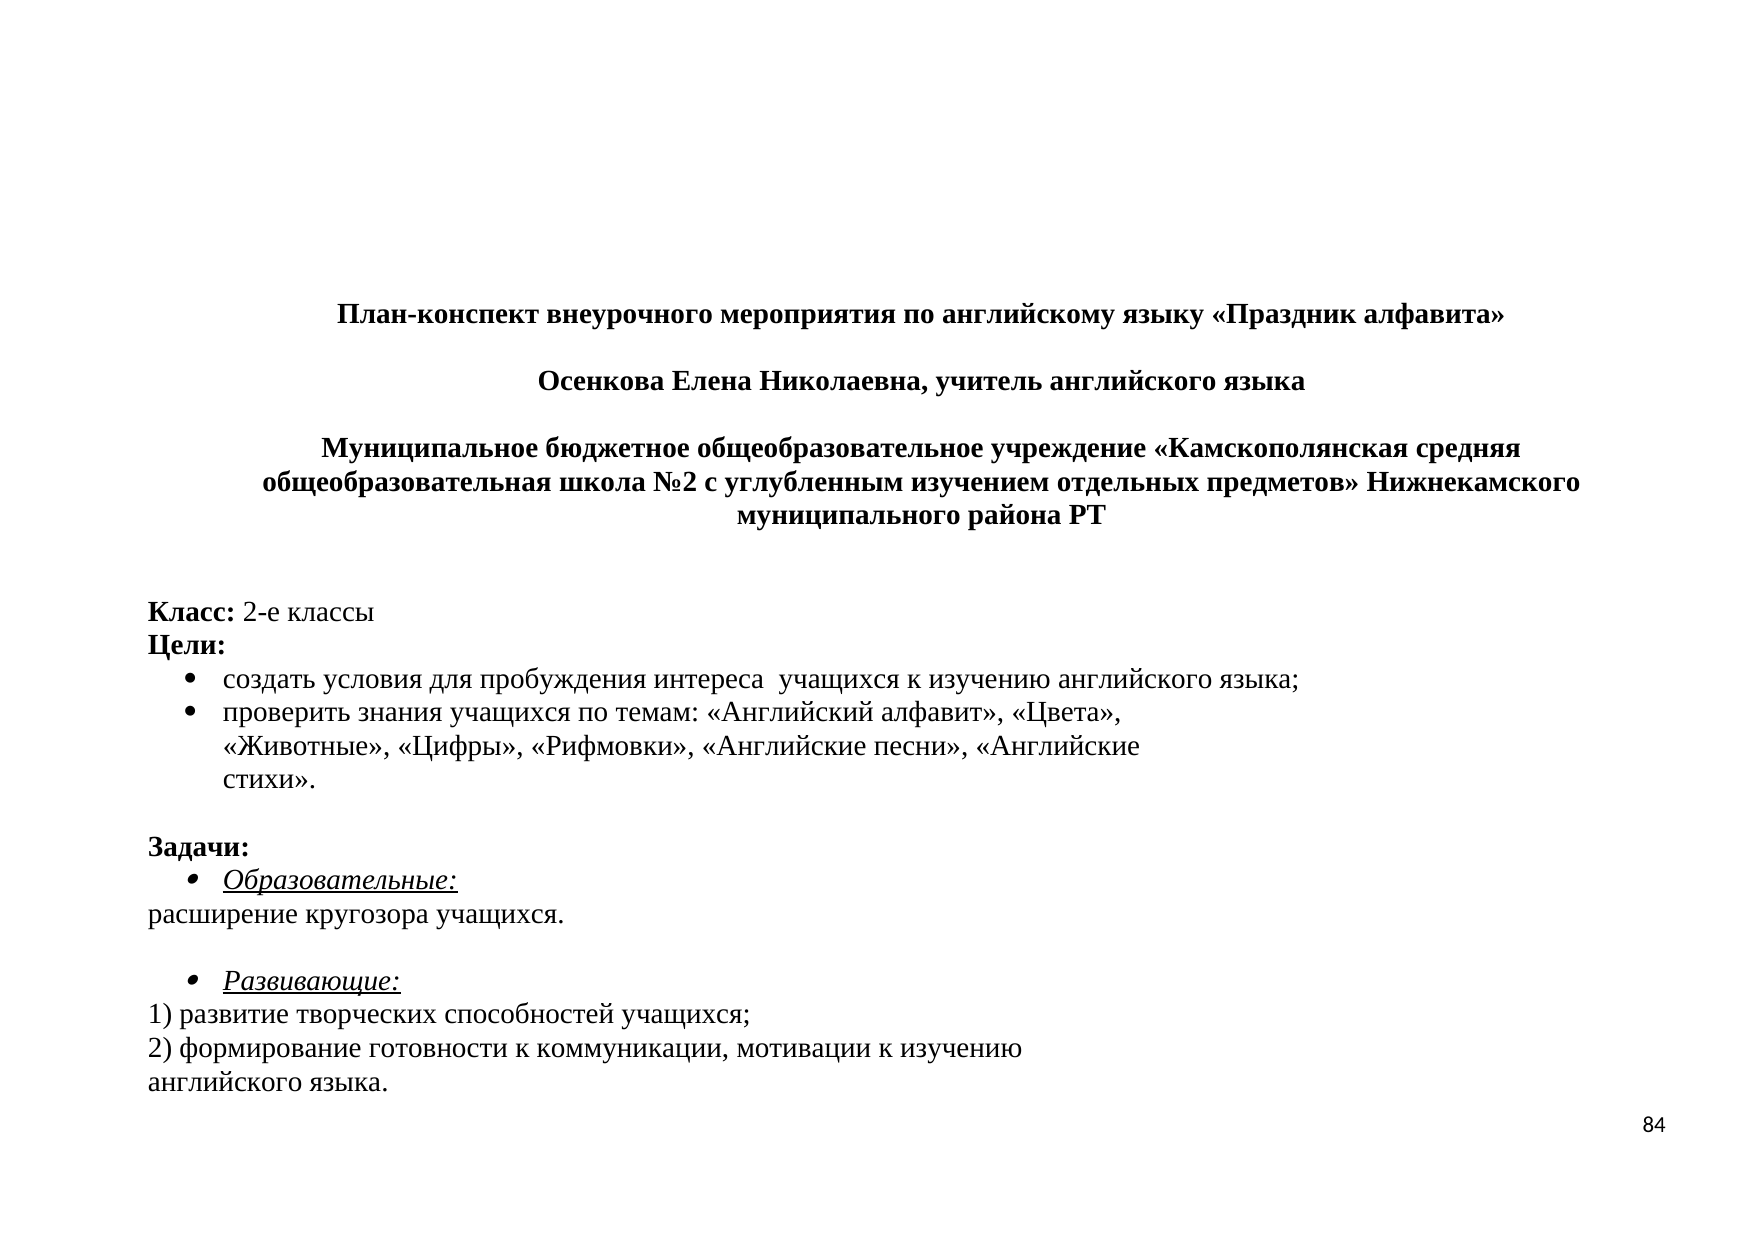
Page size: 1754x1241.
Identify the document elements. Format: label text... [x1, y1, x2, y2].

text 1) развитие творческих способностей учащихся; [88, 997, 1665, 1030]
list создать условия для пробуждения интереса учащихся к изучению английского языка; [185, 661, 1665, 694]
list стихи». [223, 762, 1665, 795]
text Муниципальное бюджетное общеобразовательное учреждение «Камскополянская средняя общеобразовательная школа №2 с углубленным изучением отдельных предметов» Нижнекамского муниципального района РТ [177, 430, 1665, 531]
text 2) формирование готовности к коммуникации, мотивации к изучению [88, 1030, 1665, 1064]
list Развивающие: [185, 963, 1665, 997]
list проверить знания учащихся по темам: «Английский алфавит», «Цвета», [185, 694, 1665, 728]
list Образовательные: [185, 862, 1665, 896]
text английского языка. [88, 1064, 1665, 1097]
list «Животные», «Цифры», «Рифмовки», «Английские песни», «Английские [223, 728, 1665, 762]
text расширение кругозора учащихся. [88, 896, 1665, 929]
text План-конспект внеурочного мероприятия по английскому языку «Праздник алфавита» [177, 296, 1665, 330]
text Цели: [88, 627, 1665, 661]
text Задачи: [88, 829, 1665, 862]
text Осенкова Елена Николаевна, учитель английского языка [177, 363, 1665, 397]
list Класс: 2-е классы [118, 594, 1665, 627]
